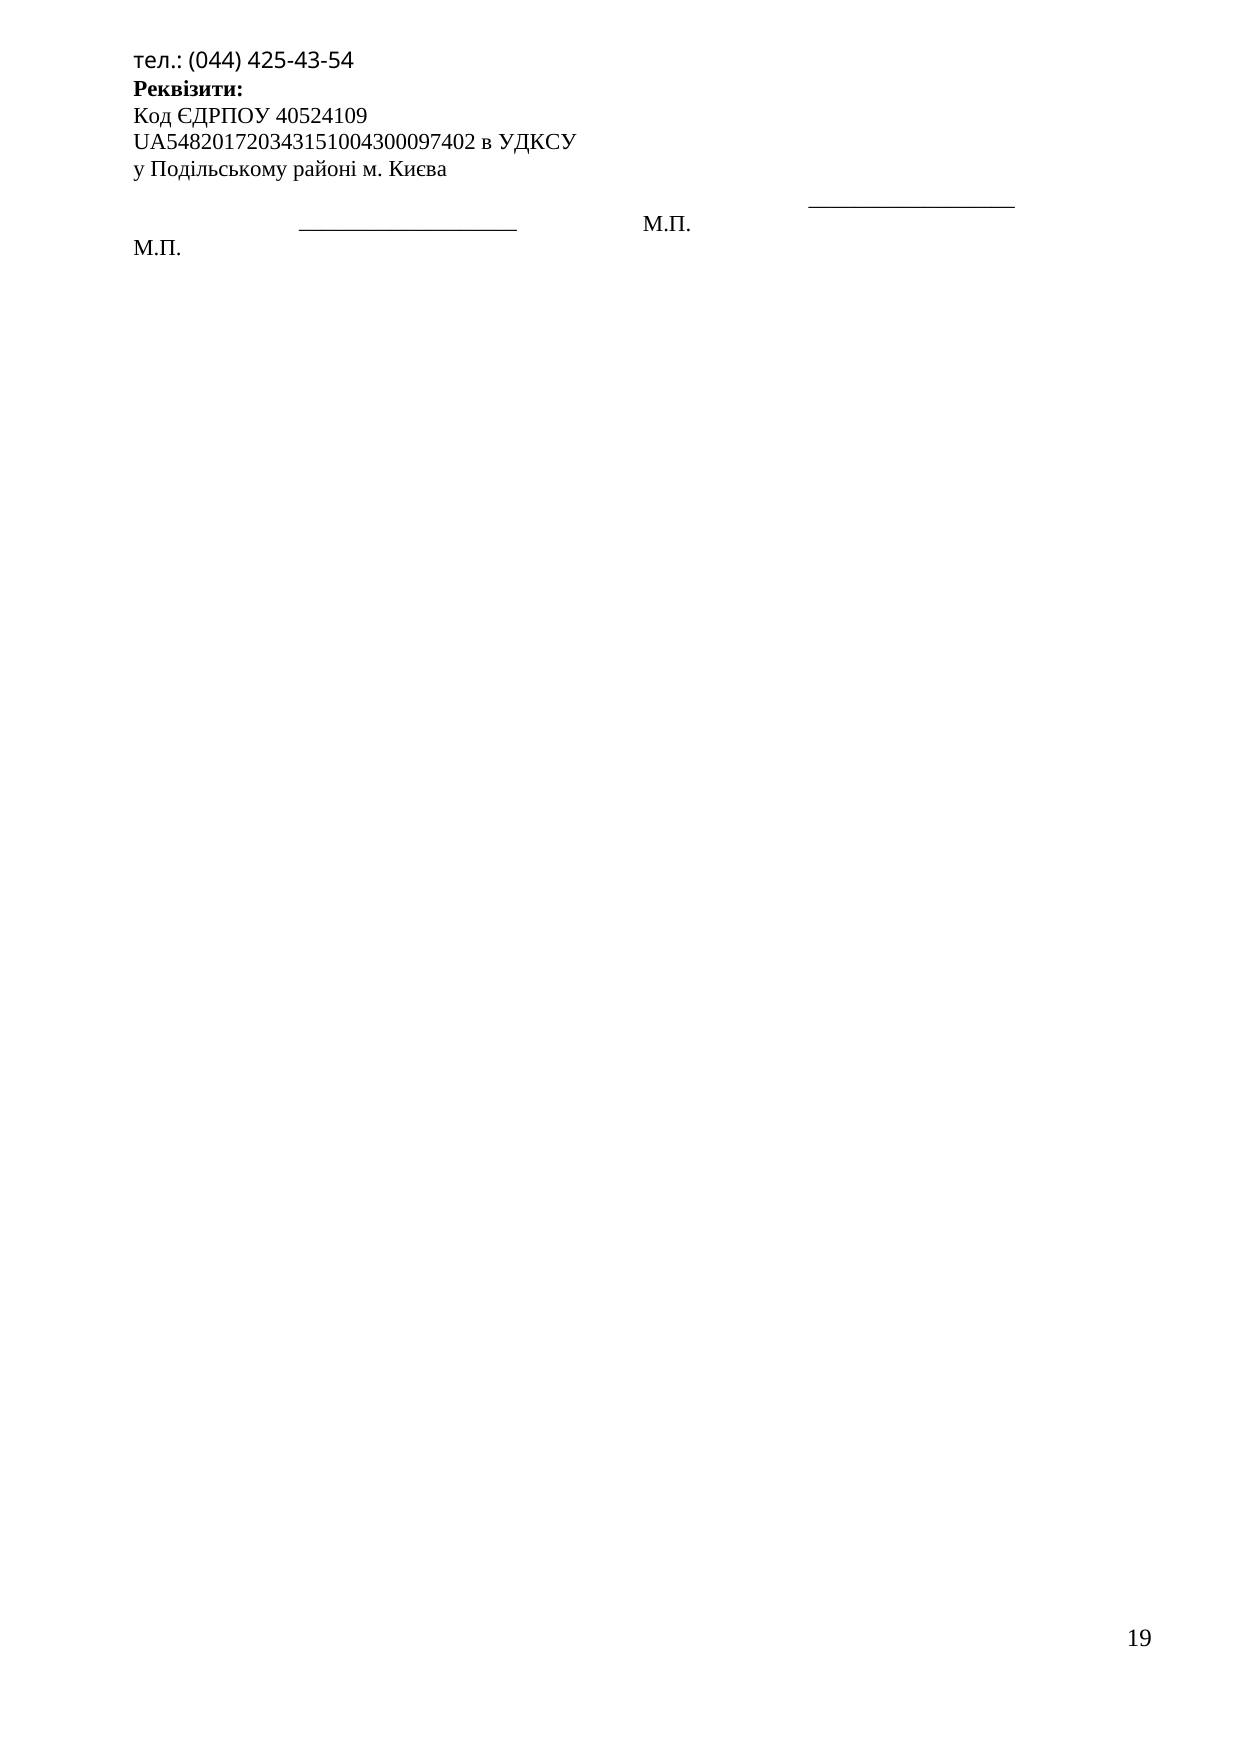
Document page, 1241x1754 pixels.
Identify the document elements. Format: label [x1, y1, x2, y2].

table_cell [631, 44, 1188, 260]
table_cell [103, 44, 631, 260]
